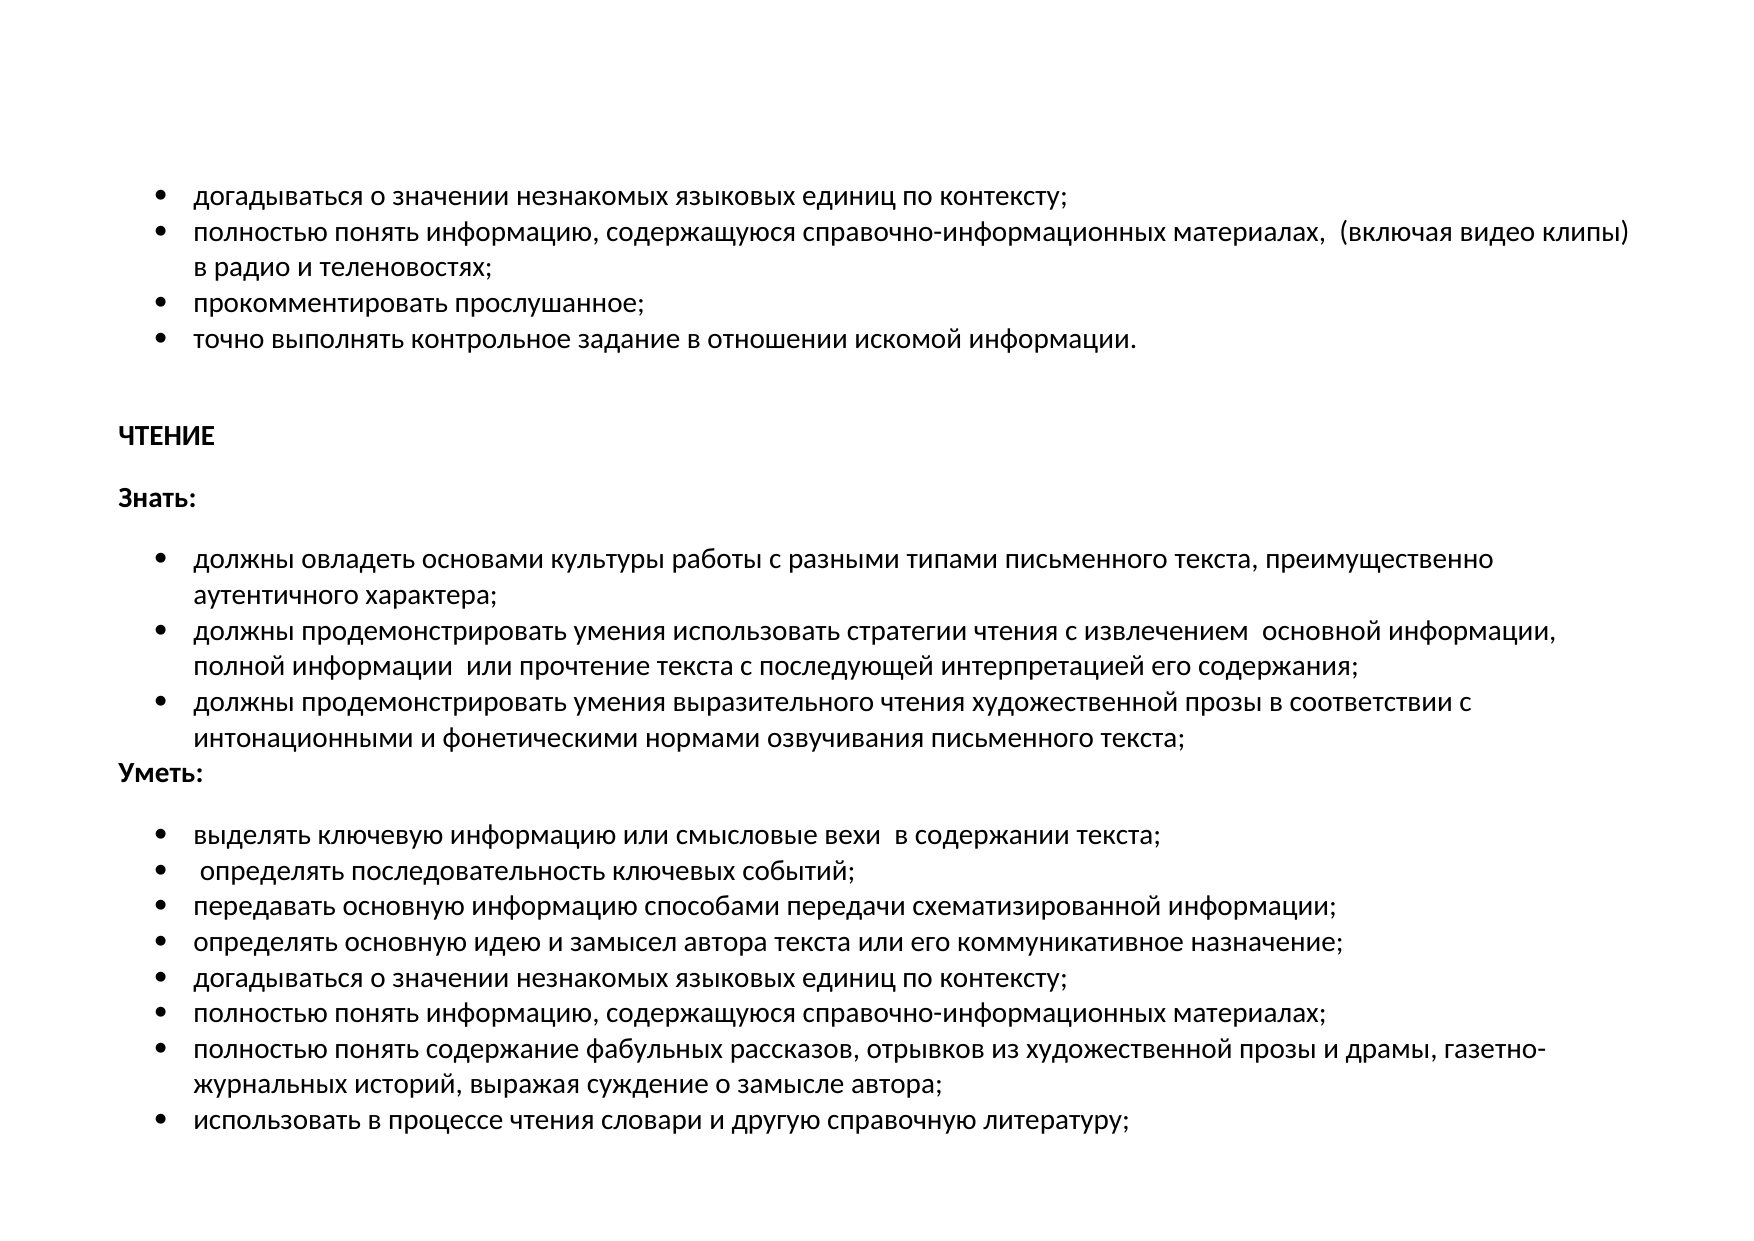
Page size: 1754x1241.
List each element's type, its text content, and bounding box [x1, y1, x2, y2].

list полностью понять содержание фабульных рассказов, отрывков из художественной прозы и драмы, газетно-журнальных историй, выражая суждение о замысле автора; [156, 1030, 1636, 1101]
list прокомментировать прослушанное; [156, 284, 1636, 320]
list догадываться о значении незнакомых языковых единиц по контексту; [156, 177, 1636, 213]
list догадываться о значении незнакомых языковых единиц по контексту; [156, 959, 1636, 994]
list выделять ключевую информацию или смысловые вехи в содержании текста; [156, 816, 1636, 852]
list полностью понять информацию, содержащуюся справочно-информационных материалах, (включая видео клипы) в радио и теленовостях; [156, 213, 1636, 284]
text ЧТЕНИЕ [118, 417, 1636, 453]
text Знать: [118, 479, 1636, 514]
list определять основную идею и замысел автора текста или его коммуникативное назначение; [156, 923, 1636, 959]
list должны продемонстрировать умения выразительного чтения художественной прозы в соответствии с интонационными и фонетическими нормами озвучивания письменного текста; [156, 683, 1636, 754]
list должны продемонстрировать умения использовать стратегии чтения с извлечением основной информации, полной информации или прочтение текста с последующей интерпретацией его содержания; [156, 612, 1636, 683]
text Уметь: [118, 754, 1636, 790]
list точно выполнять контрольное задание в отношении искомой информации. [156, 320, 1636, 355]
list использовать в процессе чтения словари и другую справочную литературу; [156, 1101, 1636, 1137]
list полностью понять информацию, содержащуюся справочно-информационных материалах; [156, 994, 1636, 1030]
list должны овладеть основами культуры работы с разными типами письменного текста, преимущественно аутентичного характера; [156, 541, 1636, 612]
list передавать основную информацию способами передачи схематизированной информации; [156, 887, 1636, 923]
list определять последовательность ключевых событий; [156, 852, 1636, 887]
